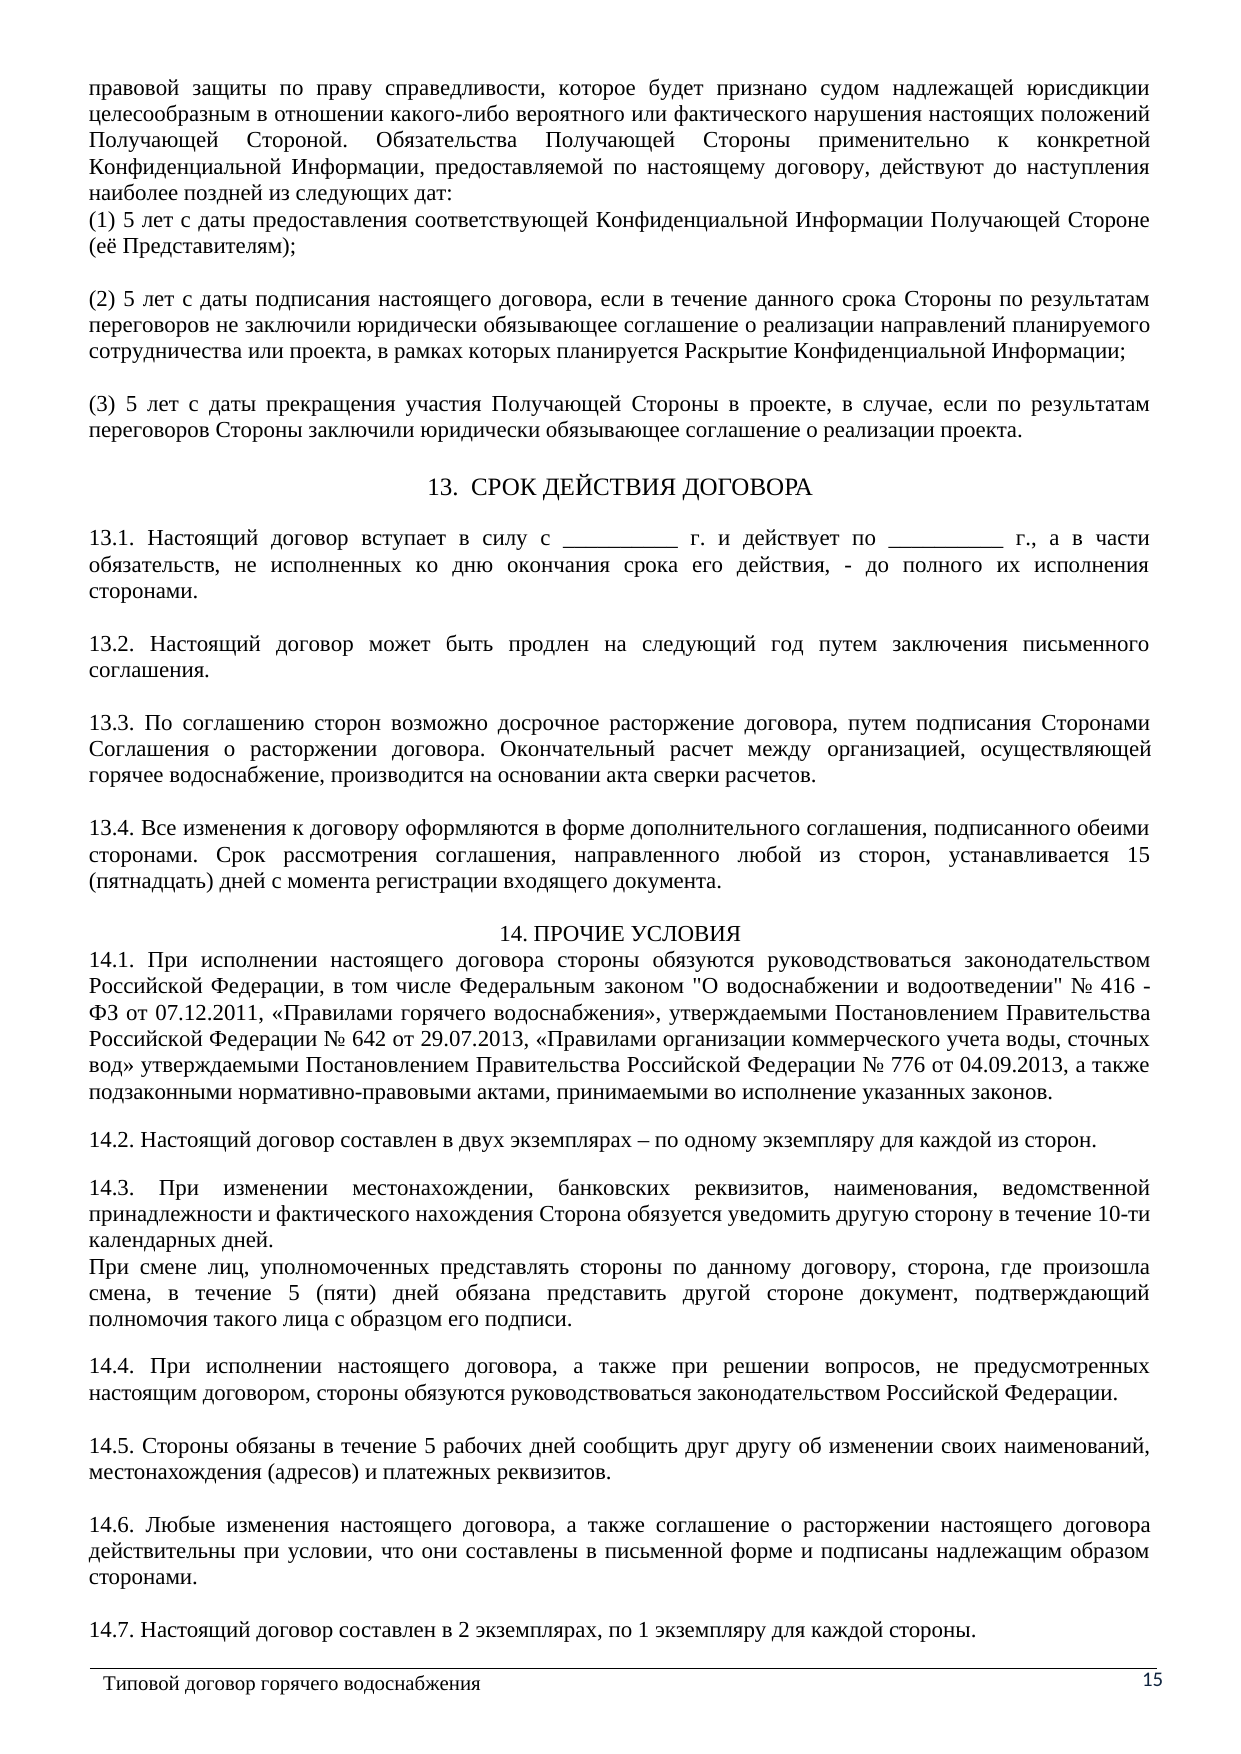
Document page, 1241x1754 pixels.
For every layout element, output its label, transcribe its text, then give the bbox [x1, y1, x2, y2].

text При смене лиц, уполномоченных представлять стороны по данному договору, сторона, где произошла смена, в течение 5 (пяти) дней обязана представить другой стороне документ, подтверждающий полномочия такого лица с образцом его подписи. [89, 1253, 1152, 1332]
text 14.2. Настоящий договор составлен в двух экземплярах – по одному экземпляру для каждой из сторон. [89, 1126, 1152, 1152]
text 14.1. При исполнении настоящего договора стороны обязуются руководствоваться законодательством Российской Федерации, в том числе Федеральным законом "О водоснабжении и водоотведении" № 416 - ФЗ от 07.12.2011, «Правилами горячего водоснабжения», утверждаемыми Постановлением Правительства Российской Федерации № 642 от 29.07.2013, «Правилами организации коммерческого учета воды, сточных вод» утверждаемыми Постановлением Правительства Российской Федерации № 776 от 04.09.2013, а также подзаконными нормативно-правовыми актами, принимаемыми во исполнение указанных законов. [89, 946, 1152, 1104]
text 13.2. Настоящий договор может быть продлен на следующий год путем заключения письменного соглашения. [89, 630, 1152, 682]
text (1) 5 лет с даты предоставления соответствующей Конфиденциальной Информации Получающей Стороне (её Представителям); [89, 206, 1152, 258]
text 14.3. При изменении местонахождении, банковских реквизитов, наименования, ведомственной принадлежности и фактического нахождения Сторона обязуется уведомить другую сторону в течение 10-ти календарных дней. [89, 1174, 1152, 1253]
text 14.5. Стороны обязаны в течение 5 рабочих дней сообщить друг другу об изменении своих наименований, местонахождения (адресов) и платежных реквизитов. [89, 1432, 1152, 1484]
text (3) 5 лет с даты прекращения участия Получающей Стороны в проекте, в случае, если по результатам переговоров Стороны заключили юридически обязывающее соглашение о реализации проекта. [89, 390, 1152, 443]
text 13.4. Все изменения к договору оформляются в форме дополнительного соглашения, подписанного обеими сторонами. Срок рассмотрения соглашения, направленного любой из сторон, устанавливается 15 (пятнадцать) дней с момента регистрации входящего документа. [89, 814, 1152, 893]
text 14.4. При исполнении настоящего договора, а также при решении вопросов, не предусмотренных настоящим договором, стороны обязуются руководствоваться законодательством Российской Федерации. [89, 1353, 1152, 1405]
text (2) 5 лет с даты подписания настоящего договора, если в течение данного срока Стороны по результатам переговоров не заключили юридически обязывающее соглашение о реализации направлений планируемого сотрудничества или проекта, в рамках которых планируется Раскрытие Конфиденциальной Информации; [89, 285, 1152, 364]
text 13.3. По соглашению сторон возможно досрочное расторжение договора, путем подписания Сторонами Соглашения о расторжении договора. Окончательный расчет между организацией, осуществляющей горячее водоснабжение, производится на основании акта сверки расчетов. [89, 709, 1152, 788]
text 14. ПРОЧИЕ УСЛОВИЯ [89, 920, 1152, 946]
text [89, 74, 1152, 206]
text 14.7. Настоящий договор составлен в 2 экземплярах, по 1 экземпляру для каждой стороны. [89, 1616, 1152, 1642]
text 14.6. Любые изменения настоящего договора, а также соглашение о расторжении настоящего договора действительны при условии, что они составлены в письменной форме и подписаны надлежащим образом сторонами. [89, 1511, 1152, 1590]
text 13. СРОК ДЕЙСТВИЯ ДОГОВОРА [89, 472, 1152, 500]
text 13.1. Настоящий договор вступает в силу с __________ г. и действует по __________ г., а в части обязательств, не исполненных ко дню окончания срока его действия, - до полного их исполнения сторонами. [89, 524, 1152, 603]
